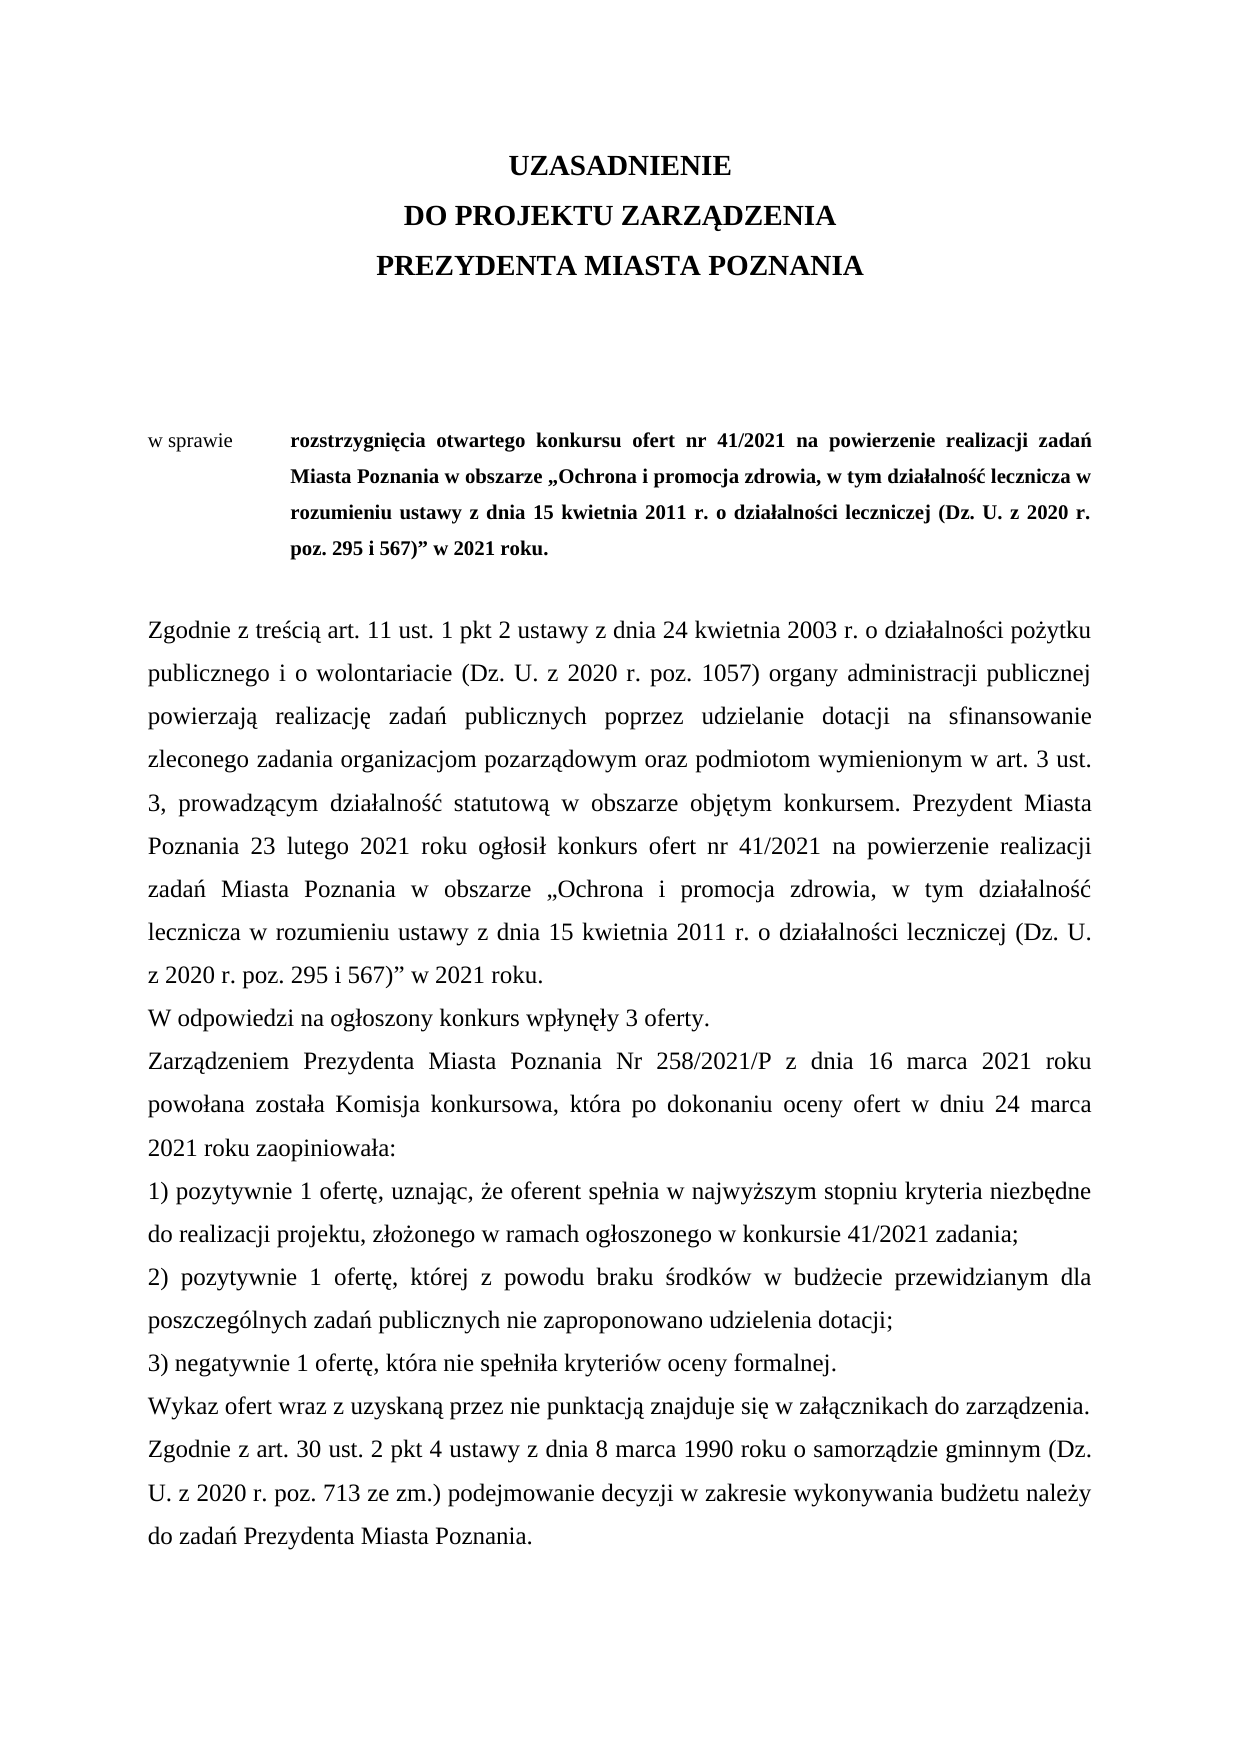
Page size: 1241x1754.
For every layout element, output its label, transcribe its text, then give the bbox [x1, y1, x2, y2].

text 2) pozytywnie 1 ofertę, której z powodu braku środków w budżecie przewidzianym dla poszczególnych zadań publicznych nie zaproponowano udzielenia dotacji; [148, 1262, 1093, 1334]
text Zgodnie z treścią art. 11 ust. 1 pkt 2 ustawy z dnia 24 kwietnia 2003 r. o działalności pożytku publicznego i o wolontariacie (Dz. U. z 2020 r. poz. 1057) organy administracji publicznej powierzają realizację zadań publicznych poprzez udzielanie dotacji na sfinansowanie zleconego zadania organizacjom pozarządowym oraz podmiotom wymienionym w art. 3 ust. 3, prowadzącym działalność statutową w obszarze objętym konkursem. Prezydent Miasta Poznania 23 lutego 2021 roku ogłosił konkurs ofert nr 41/2021 na powierzenie realizacji zadań Miasta Poznania w obszarze „Ochrona i promocja zdrowia, w tym działalność lecznicza w rozumieniu ustawy z dnia 15 kwietnia 2011 r. o działalności leczniczej (Dz. U. z 2020 r. poz. 295 i 567)” w 2021 roku. [148, 615, 1093, 989]
subtitle PREZYDENTA MIASTA POZNANIA [148, 248, 1093, 282]
table_header w sprawie [136, 428, 279, 572]
subtitle DO PROJEKTU ZARZĄDZENIA [148, 198, 1093, 231]
text 1) pozytywnie 1 ofertę, uznając, że oferent spełnia w najwyższym stopniu kryteria niezbędne do realizacji projektu, złożonego w ramach ogłoszonego w konkursie 41/2021 zadania; [148, 1176, 1093, 1248]
text Zgodnie z art. 30 ust. 2 pkt 4 ustawy z dnia 8 marca 1990 roku o samorządzie gminnym (Dz. U. z 2020 r. poz. 713 ze zm.) podejmowanie decyzji w zakresie wykonywania budżetu należy do zadań Prezydenta Miasta Poznania. [148, 1434, 1093, 1549]
text W odpowiedzi na ogłoszony konkurs wpłynęły 3 oferty. [148, 1003, 1093, 1032]
table_header rozstrzygnięcia otwartego konkursu ofert nr 41/2021 na powierzenie realizacji zadań Miasta Poznania w obszarze „Ochrona i promocja zdrowia, w tym działalność lecznicza w rozumieniu ustawy z dnia 15 kwietnia 2011 r. o działalności leczniczej (Dz. U. z 2020 r. poz. 295 i 567)” w 2021 roku. [279, 428, 1104, 572]
text Wykaz ofert wraz z uzyskaną przez nie punktacją znajduje się w załącznikach do zarządzenia. [148, 1391, 1093, 1420]
text Zarządzeniem Prezydenta Miasta Poznania Nr 258/2021/P z dnia 16 marca 2021 roku powołana została Komisja konkursowa, która po dokonaniu oceny ofert w dniu 24 marca 2021 roku zaopiniowała: [148, 1046, 1093, 1161]
subtitle UZASADNIENIE [148, 148, 1093, 181]
text 3) negatywnie 1 ofertę, która nie spełniła kryteriów oceny formalnej. [148, 1348, 1093, 1377]
